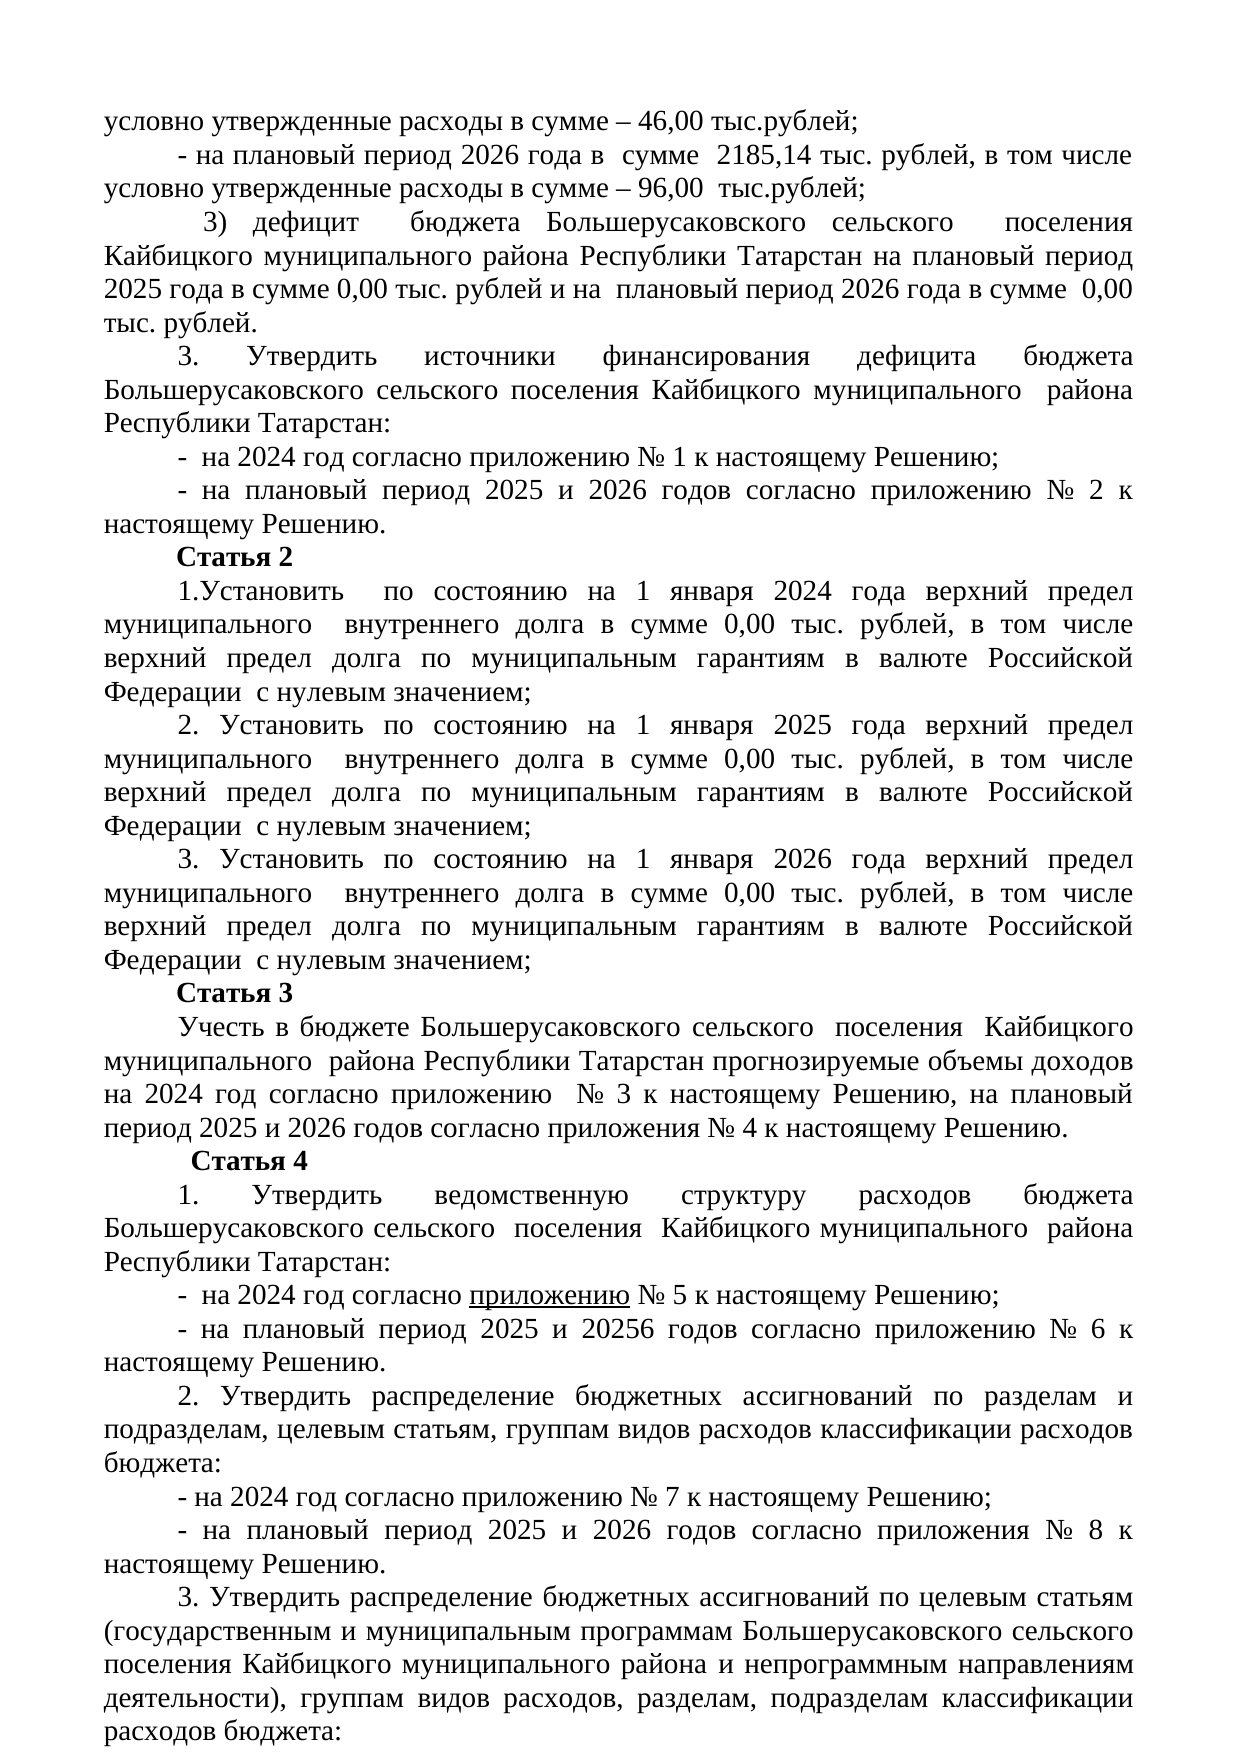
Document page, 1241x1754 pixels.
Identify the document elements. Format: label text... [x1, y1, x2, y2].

text - на 2024 год согласно приложению № 7 к настоящему Решению; [103, 1479, 1134, 1512]
text Статья 2 [59, 539, 1134, 573]
text Статья 4 [59, 1143, 1134, 1177]
text - на 2024 год согласно приложению № 1 к настоящему Решению; [103, 439, 1134, 472]
text 1. Утвердить ведомственную структуру расходов бюджета Большерусаковского сельского поселения Кайбицкого муниципального района Республики Татарстан: [103, 1177, 1134, 1277]
text 3) дефицит бюджета Большерусаковского сельского поселения Кайбицкого муниципального района Республики Татарстан на плановый период 2025 года в сумме 0,00 тыс. рублей и на плановый период 2026 года в сумме 0,00 тыс. рублей. [103, 204, 1134, 338]
text Статья 3 [59, 976, 1134, 1009]
text 3. Утвердить источники финансирования дефицита бюджета Большерусаковского сельского поселения Кайбицкого муниципального района Республики Татарстан: [103, 338, 1134, 439]
text 1.Установить по состоянию на 1 января 2024 года верхний предел муниципального внутреннего долга в сумме 0,00 тыс. рублей, в том числе верхний предел долга по муниципальным гарантиям в валюте Российской Федерации с нулевым значением; [103, 573, 1134, 707]
text 2. Установить по состоянию на 1 января 2025 года верхний предел муниципального внутреннего долга в сумме 0,00 тыс. рублей, в том числе верхний предел долга по муниципальным гарантиям в валюте Российской Федерации с нулевым значением; [103, 707, 1134, 841]
text - на плановый период 2025 и 2026 годов согласно приложению № 2 к настоящему Решению. [103, 472, 1134, 539]
text 2. Утвердить распределение бюджетных ассигнований по разделам и подразделам, целевым статьям, группам видов расходов классификации расходов бюджета: [103, 1378, 1134, 1479]
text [103, 103, 1134, 137]
text 3. Утвердить распределение бюджетных ассигнований по целевым статьям (государственным и муниципальным программам Большерусаковского сельского поселения Кайбицкого муниципального района и непрограммным направлениям деятельности), группам видов расходов, разделам, подразделам классификации расходов бюджета: [103, 1579, 1134, 1747]
text - на плановый период 2025 и 2026 годов согласно приложения № 8 к настоящему Решению. [103, 1512, 1134, 1579]
text Учесть в бюджете Большерусаковского сельского поселения Кайбицкого муниципального района Республики Татарстан прогнозируемые объемы доходов на 2024 год согласно приложению № 3 к настоящему Решению, на плановый период 2025 и 2026 годов согласно приложения № 4 к настоящему Решению. [103, 1009, 1134, 1143]
text - на 2024 год согласно приложению № 5 к настоящему Решению; [103, 1277, 1134, 1311]
text - на плановый период 2025 и 20256 годов согласно приложению № 6 к настоящему Решению. [103, 1311, 1134, 1378]
text 3. Установить по состоянию на 1 января 2026 года верхний предел муниципального внутреннего долга в сумме 0,00 тыс. рублей, в том числе верхний предел долга по муниципальным гарантиям в валюте Российской Федерации с нулевым значением; [103, 841, 1134, 976]
text - на плановый период 2026 года в сумме 2185,14 тыс. рублей, в том числе условно утвержденные расходы в сумме – 96,00 тыс.рублей; [103, 137, 1134, 204]
